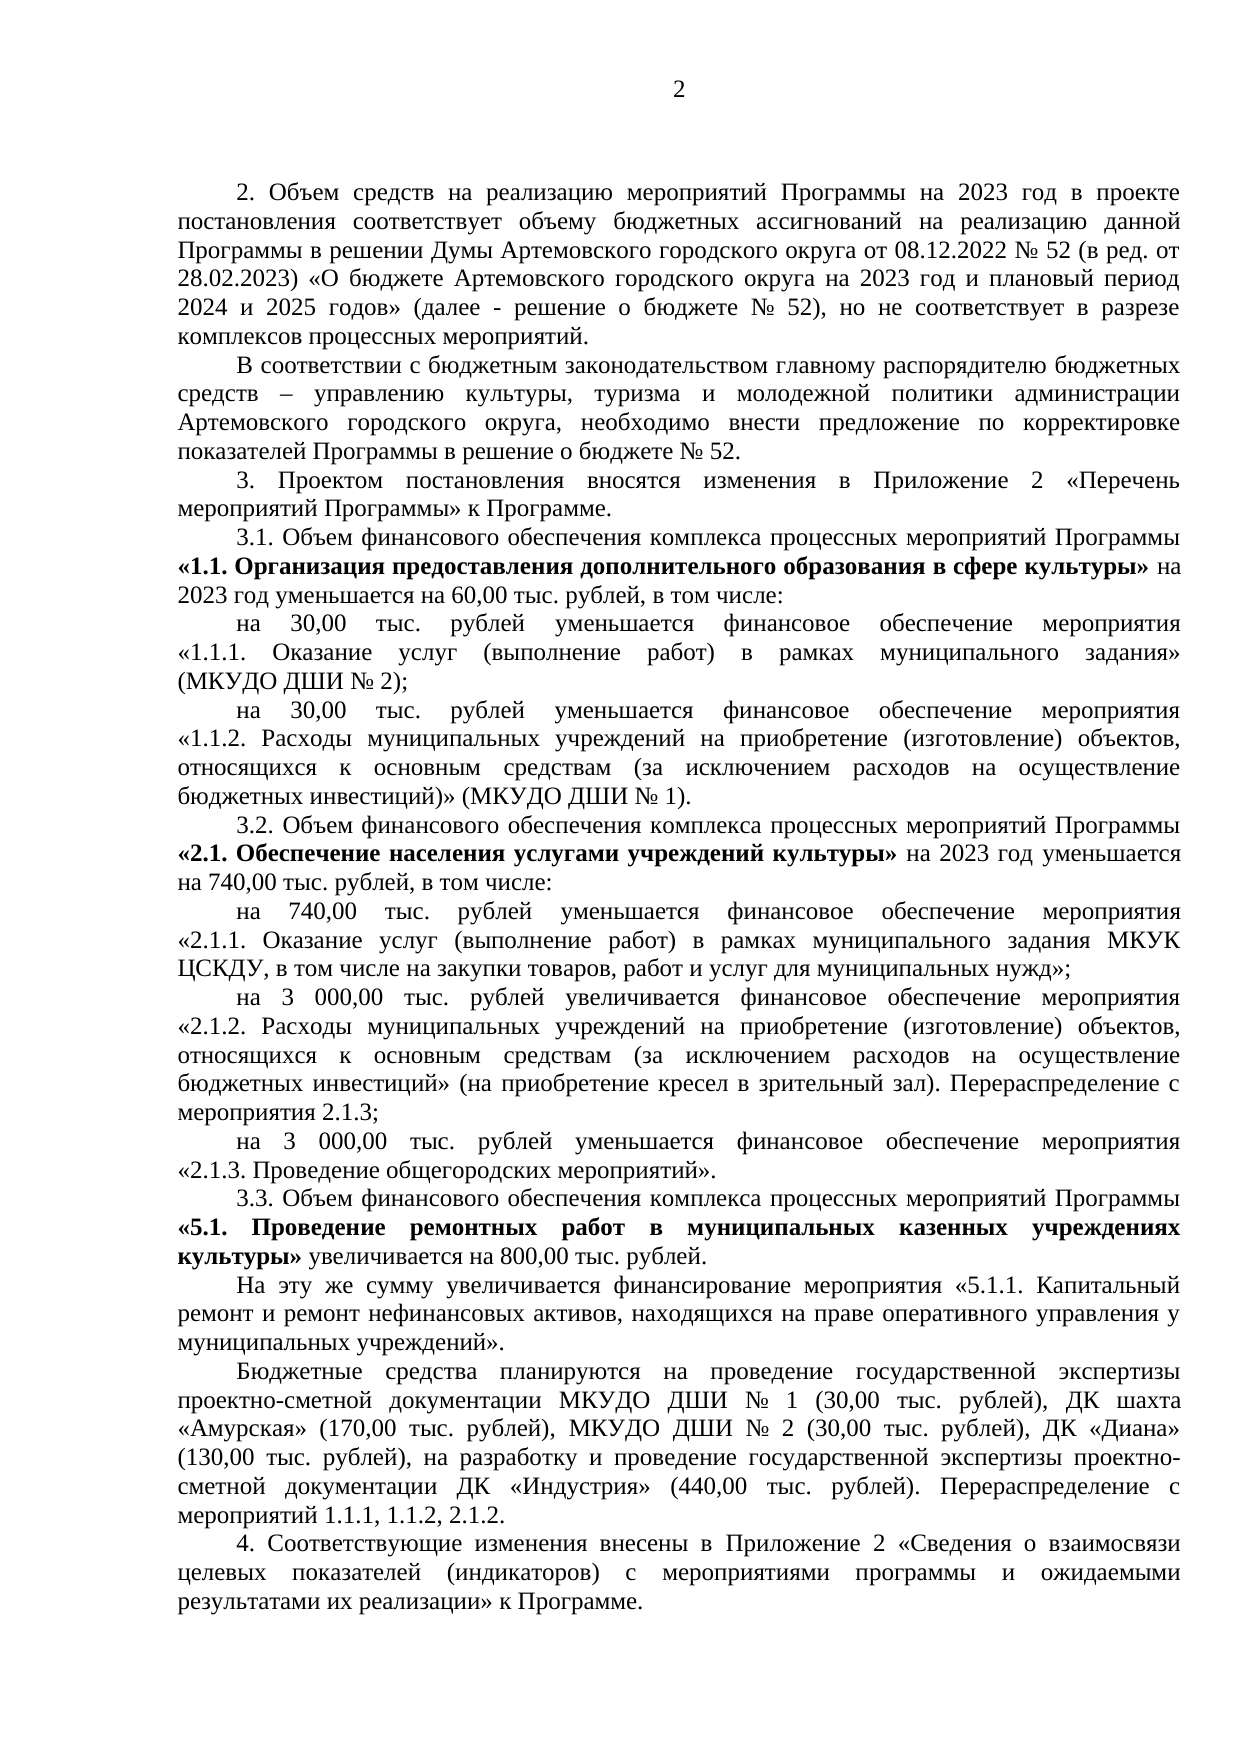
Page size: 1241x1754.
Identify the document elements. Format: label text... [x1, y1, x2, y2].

text 3.2. Объем финансового обеспечения комплекса процессных мероприятий Программы «2.1. Обеспечение населения услугами учреждений культуры» на 2023 год уменьшается на 740,00 тыс. рублей, в том числе: [177, 810, 1181, 896]
text 3.3. Объем финансового обеспечения комплекса процессных мероприятий Программы «5.1. Проведение ремонтных работ в муниципальных казенных учреждениях культуры» увеличивается на 800,00 тыс. рублей. [177, 1183, 1181, 1270]
text на 30,00 тыс. рублей уменьшается финансовое обеспечение мероприятия «1.1.2. Расходы муниципальных учреждений на приобретение (изготовление) объектов, относящихся к основным средствам (за исключением расходов на осуществление бюджетных инвестиций)» (МКУДО ДШИ № 1). [177, 695, 1181, 810]
text На эту же сумму увеличивается финансирование мероприятия «5.1.1. Капитальный ремонт и ремонт нефинансовых активов, находящихся на праве оперативного управления у муниципальных учреждений». [177, 1270, 1181, 1356]
text 3.1. Объем финансового обеспечения комплекса процессных мероприятий Программы «1.1. Организация предоставления дополнительного образования в сфере культуры» на 2023 год уменьшается на 60,00 тыс. рублей, в том числе: [177, 522, 1181, 608]
text на 740,00 тыс. рублей уменьшается финансовое обеспечение мероприятия «2.1.1. Оказание услуг (выполнение работ) в рамках муниципального задания МКУК ЦСКДУ, в том числе на закупки товаров, работ и услуг для муниципальных нужд»; [177, 896, 1181, 982]
text Бюджетные средства планируются на проведение государственной экспертизы проектно-сметной документации МКУДО ДШИ № 1 (30,00 тыс. рублей), ДК шахта «Амурская» (170,00 тыс. рублей), МКУДО ДШИ № 2 (30,00 тыс. рублей), ДК «Диана» (130,00 тыс. рублей), на разработку и проведение государственной экспертизы проектно-сметной документации ДК «Индустрия» (440,00 тыс. рублей). Перераспределение с мероприятий 1.1.1, 1.1.2, 2.1.2. [177, 1356, 1181, 1528]
text 4. Соответствующие изменения внесены в Приложение 2 «Сведения о взаимосвязи целевых показателей (индикаторов) с мероприятиями программы и ожидаемыми результатами их реализации» к Программе. [177, 1528, 1181, 1615]
text на 30,00 тыс. рублей уменьшается финансовое обеспечение мероприятия «1.1.1. Оказание услуг (выполнение работ) в рамках муниципального задания» (МКУДО ДШИ № 2); [177, 608, 1181, 695]
text В соответствии с бюджетным законодательством главному распорядителю бюджетных средств – управлению культуры, туризма и молодежной политики администрации Артемовского городского округа, необходимо внести предложение по корректировке показателей Программы в решение о бюджете № 52. [177, 350, 1181, 465]
text 2. Объем средств на реализацию мероприятий Программы на 2023 год в проекте постановления соответствует объему бюджетных ассигнований на реализацию данной Программы в решении Думы Артемовского городского округа от 08.12.2022 № 52 (в ред. от 28.02.2023) «О бюджете Артемовского городского округа на 2023 год и плановый период 2024 и 2025 годов» (далее - решение о бюджете № 52), но не соответствует в разрезе комплексов процессных мероприятий. [177, 177, 1181, 350]
text 3. Проектом постановления вносятся изменения в Приложение 2 «Перечень мероприятий Программы» к Программе. [177, 465, 1181, 522]
text на 3 000,00 тыс. рублей увеличивается финансовое обеспечение мероприятия «2.1.2. Расходы муниципальных учреждений на приобретение (изготовление) объектов, относящихся к основным средствам (за исключением расходов на осуществление бюджетных инвестиций» (на приобретение кресел в зрительный зал). Перераспределение с мероприятия 2.1.3; [177, 982, 1181, 1126]
text на 3 000,00 тыс. рублей уменьшается финансовое обеспечение мероприятия «2.1.3. Проведение общегородских мероприятий». [177, 1126, 1181, 1183]
